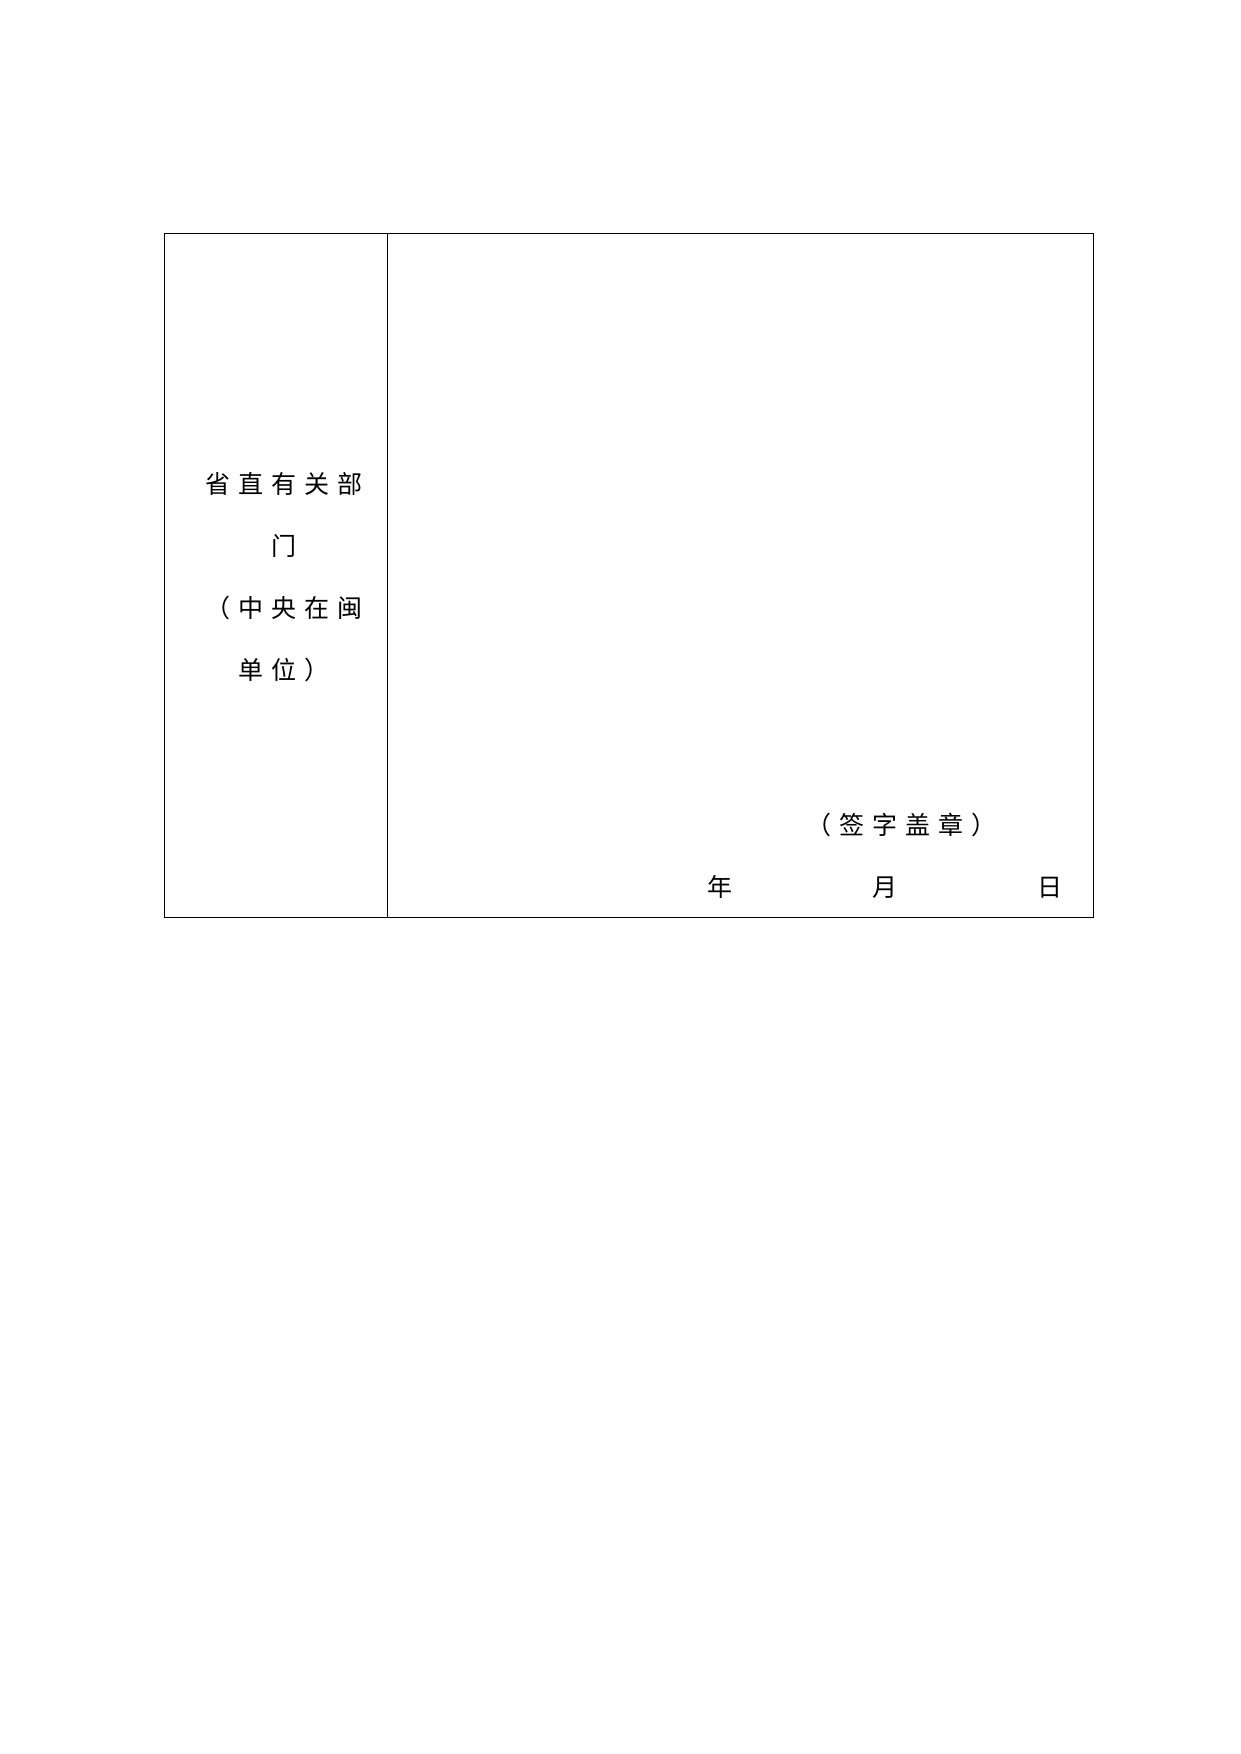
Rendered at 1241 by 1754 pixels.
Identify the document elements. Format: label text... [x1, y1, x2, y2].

table_cell （签字盖章） 年 月 日 [388, 234, 1093, 917]
table_cell 省直有关部门 （中央在闽单位） [165, 234, 387, 917]
